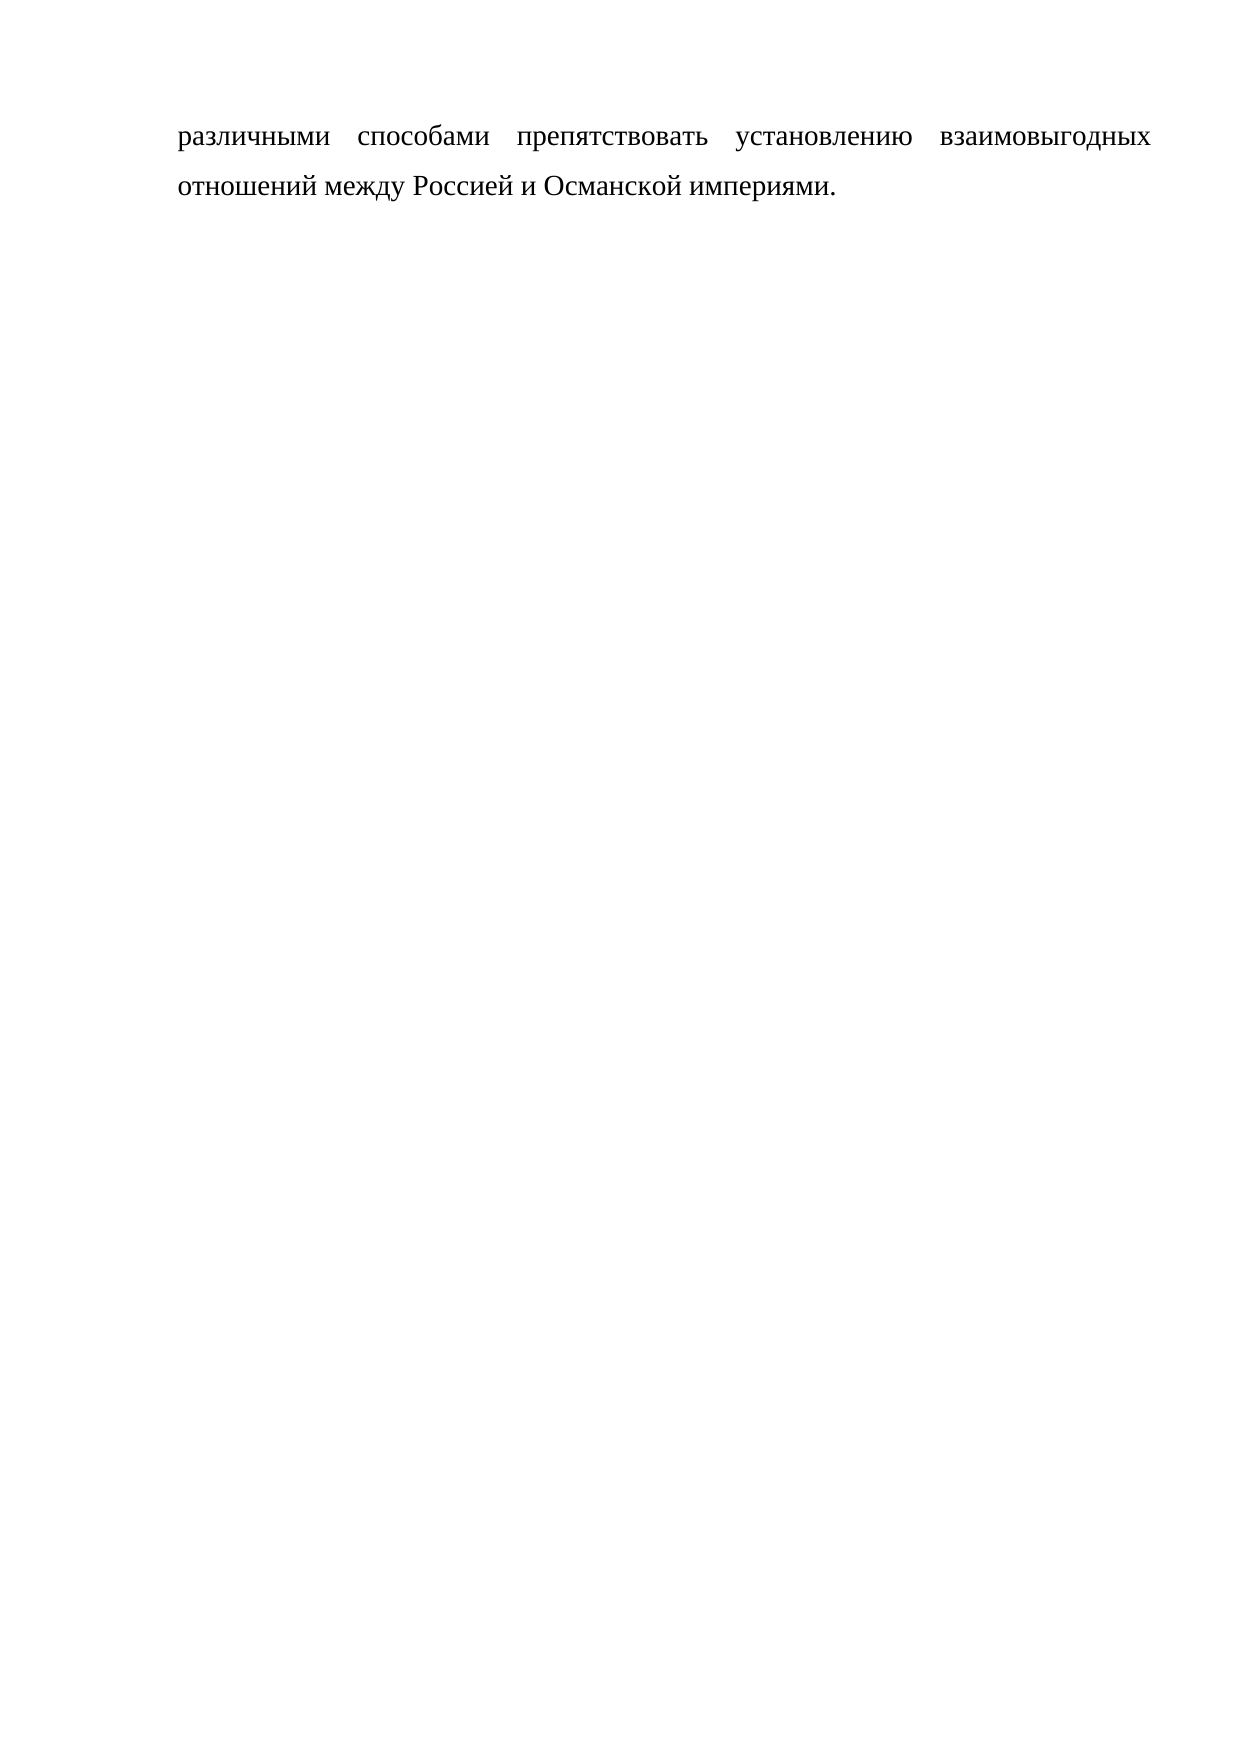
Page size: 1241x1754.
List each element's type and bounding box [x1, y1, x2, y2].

text [177, 118, 1152, 202]
